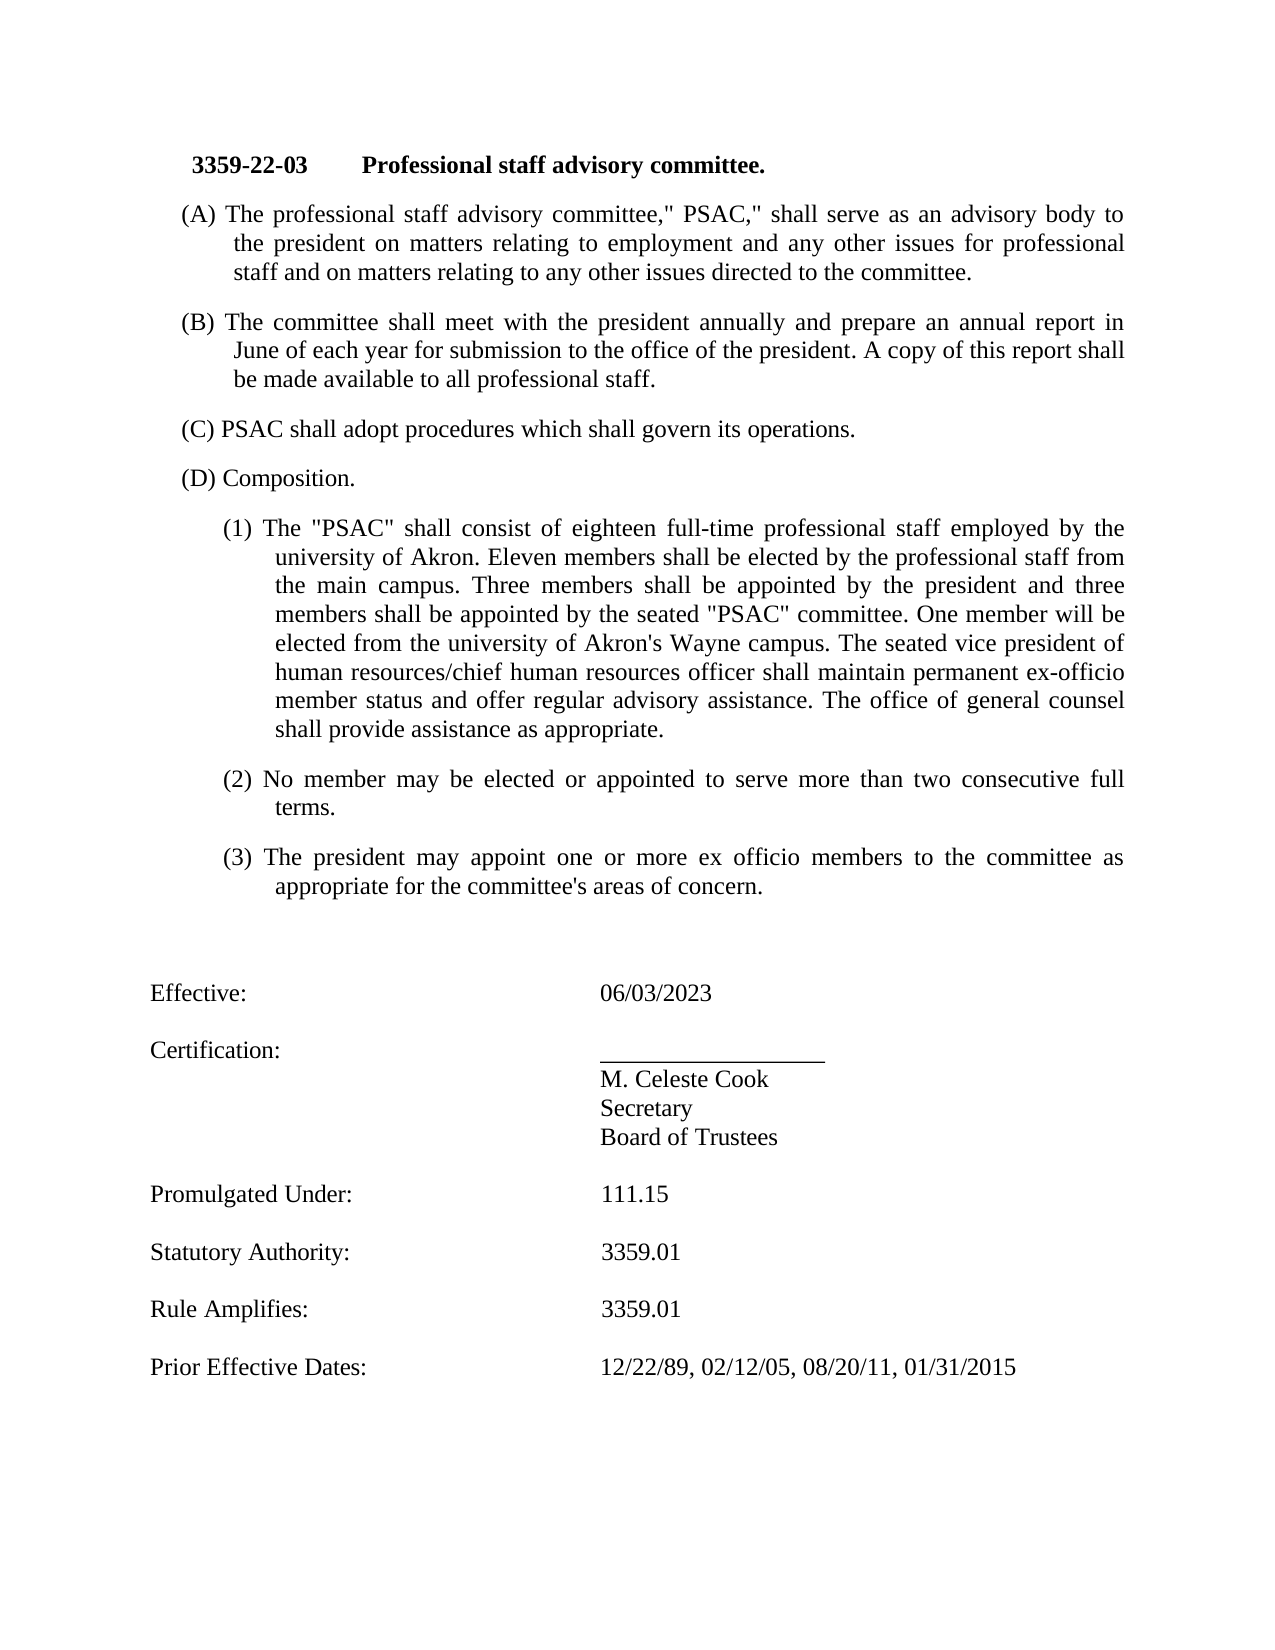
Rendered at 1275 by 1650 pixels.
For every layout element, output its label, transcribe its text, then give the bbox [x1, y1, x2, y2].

list The committee shall meet with the president annually and prepare an annual report in June of each year for submission to the office of the president. A copy of this report shall be made available to all professional staff. [181, 307, 1126, 393]
text Board of Trustees [600, 1122, 1137, 1150]
list Composition. [181, 463, 1137, 492]
list The "PSAC" shall consist of eighteen full-time professional staff employed by the university of Akron. Eleven members shall be elected by the professional staff from the main campus. Three members shall be appointed by the president and three members shall be appointed by the seated "PSAC" committee. One member will be elected from the university of Akron's Wayne campus. The seated vice president of human resources/chief human resources officer shall maintain permanent ex-officio member status and offer regular advisory assistance. The office of general counsel shall provide assistance as appropriate. [223, 513, 1126, 743]
text Rule Amplifies: 3359.01 [150, 1294, 1137, 1323]
text Statutory Authority: 3359.01 [150, 1237, 1137, 1265]
list PSAC shall adopt procedures which shall govern its operations. [181, 414, 1137, 442]
title 3359-22-03 Professional staff advisory committee. [192, 150, 1137, 179]
list The president may appoint one or more ex officio members to the committee as appropriate for the committee's areas of concern. [223, 842, 1126, 899]
list The professional staff advisory committee," PSAC," shall serve as an advisory body to the president on matters relating to employment and any other issues for professional staff and on matters relating to any other issues directed to the committee. [181, 199, 1126, 286]
list No member may be elected or appointed to serve more than two consecutive full terms. [223, 764, 1126, 821]
text Certification: [150, 1035, 1137, 1064]
text M. Celeste Cook Secretary [600, 1064, 856, 1122]
text Prior Effective Dates: 12/22/89, 02/12/05, 08/20/11, 01/31/2015 [150, 1352, 1137, 1380]
text Promulgated Under: 111.15 [150, 1179, 1137, 1208]
text Effective: 06/03/2023 [150, 978, 1137, 1007]
